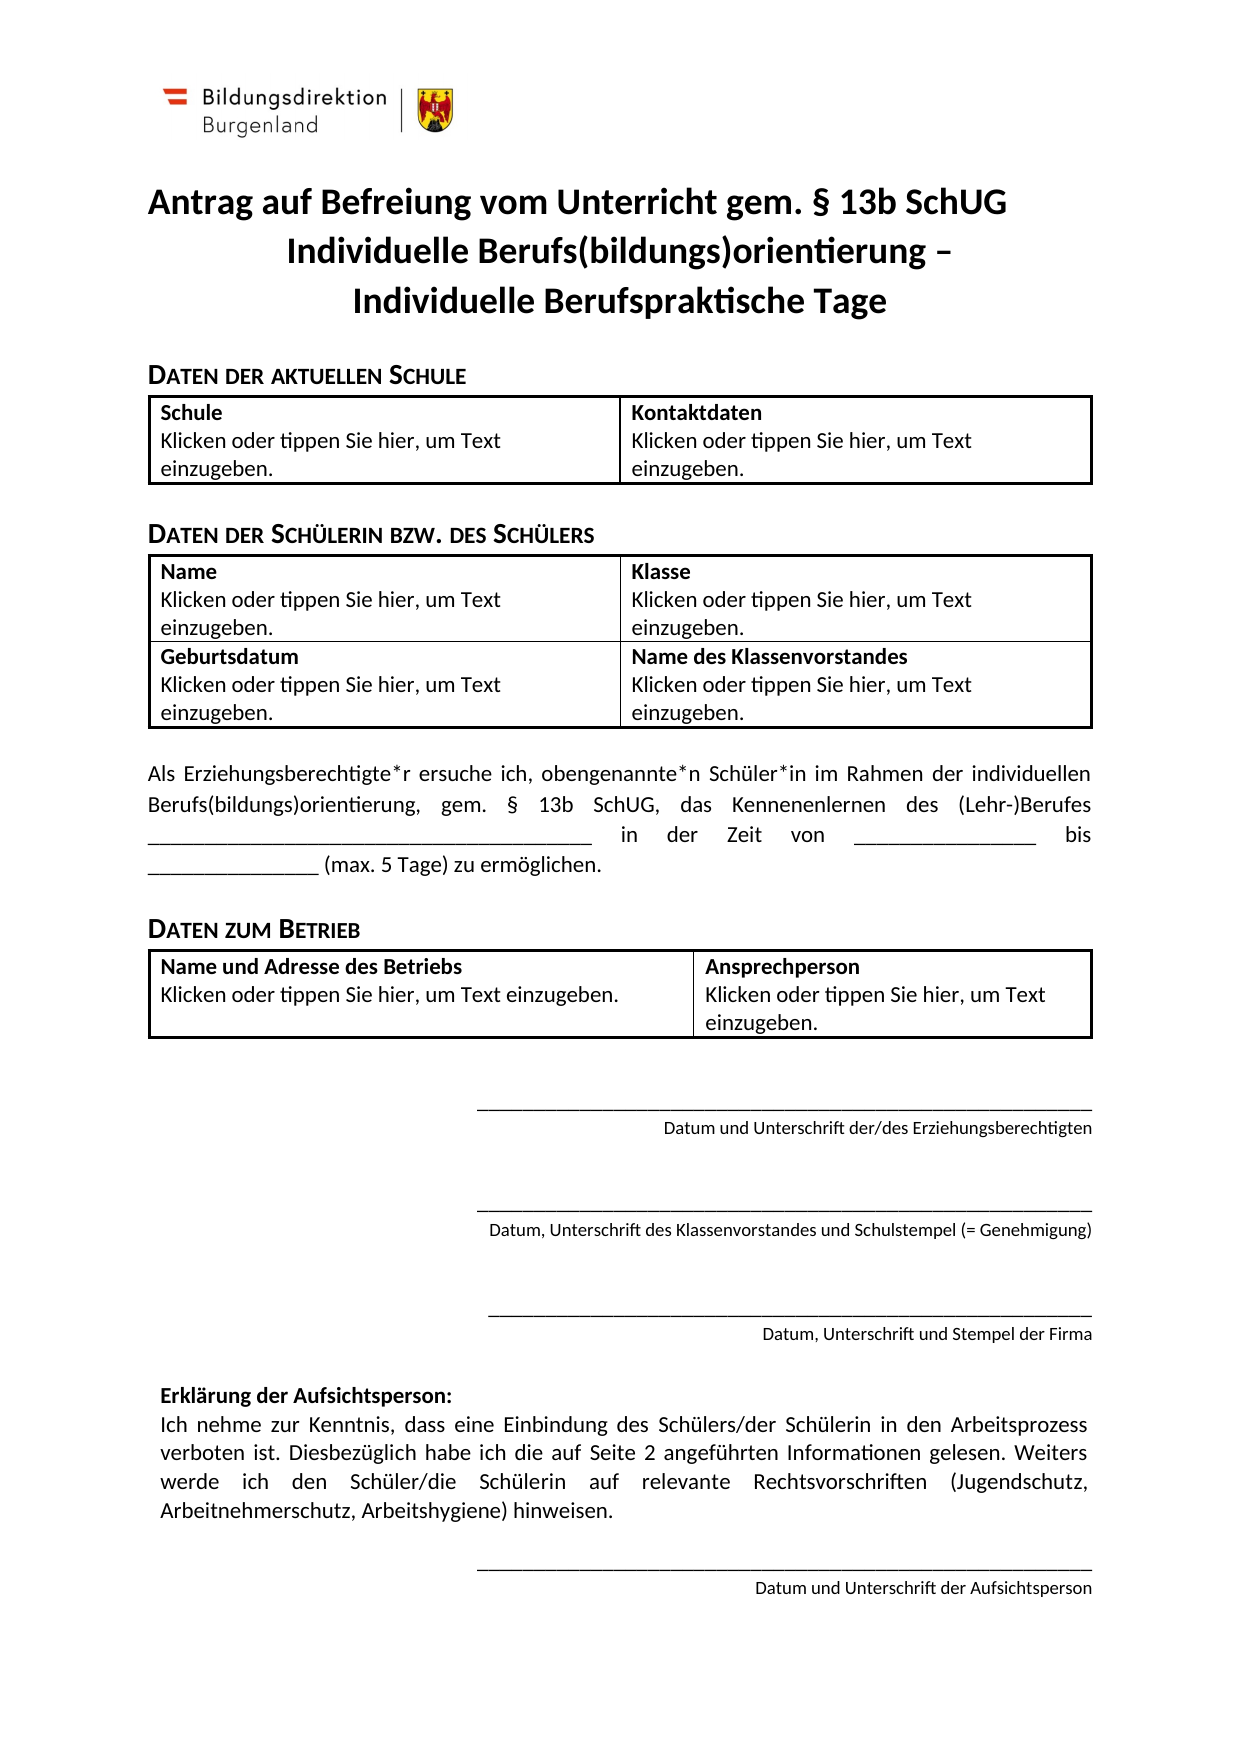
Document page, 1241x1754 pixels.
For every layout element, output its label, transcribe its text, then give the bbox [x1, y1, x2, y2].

text ______________________________________________________ [148, 1187, 1093, 1216]
text Individuelle Berufs(bildungs)orientierung – [148, 227, 1093, 273]
table_header Name [151, 557, 620, 641]
text _____________________________________________________ [148, 1292, 1093, 1320]
text Erklärung der Aufsichtsperson: [160, 1381, 469, 1409]
text Daten der Schülerin bzw. des Schülers [148, 515, 1093, 551]
text Ich nehme zur Kenntnis, dass eine Einbindung des Schülers/der Schülerin in den Arbeitsprozess verboten ist. Diesbezüglich habe ich die auf Seite 2 angeführten Informationen gelesen. Weiters werde ich den Schüler/die Schülerin auf relevante Rechtsvorschriften (Jugendschutz, Arbeitnehmerschutz, Arbeitshygiene) hinweisen. [160, 1409, 1088, 1524]
table_cell Name des Klassenvorstandes [621, 642, 1090, 726]
text Antrag auf Befreiung vom Unterricht gem. § 13b SchUG [148, 178, 1093, 224]
table_cell Geburtsdatum [151, 642, 620, 726]
picture [147, 73, 468, 140]
text Individuelle Berufspraktische Tage [148, 277, 1093, 323]
text Daten zum BeTRIEB [148, 911, 1093, 946]
table_header Schule [151, 398, 619, 482]
text Datum und Unterschrift der Aufsichtsperson [148, 1576, 1093, 1599]
text Datum, Unterschrift des Klassenvorstandes und Schulstempel (= Genehmigung) [148, 1218, 1093, 1241]
text Als Erziehungsberechtigte*r ersuche ich, obengenannte*n Schüler*in im Rahmen der individuellen Berufs(bildungs)orientierung, gem. § 13b SchUG, das Kennenenlernen des (Lehr-)Berufes _______________________________________ in der Zeit von ________________ bis _______________ (max. 5 Tage) zu ermöglichen. [148, 759, 1093, 878]
text ______________________________________________________ [148, 1546, 1093, 1574]
table_header Name und Adresse des Betriebs [151, 952, 693, 1036]
table_header Klasse [621, 557, 1090, 641]
text Daten der aktuellen Schule [148, 356, 1093, 392]
table_header Ansprechperson [694, 952, 1090, 1036]
text Datum und Unterschrift der/des Erziehungsberechtigten [148, 1116, 1093, 1139]
text ______________________________________________________ [148, 1086, 1093, 1114]
text Datum, Unterschrift und Stempel der Firma [148, 1322, 1093, 1345]
table_header Kontaktdaten [621, 398, 1090, 482]
